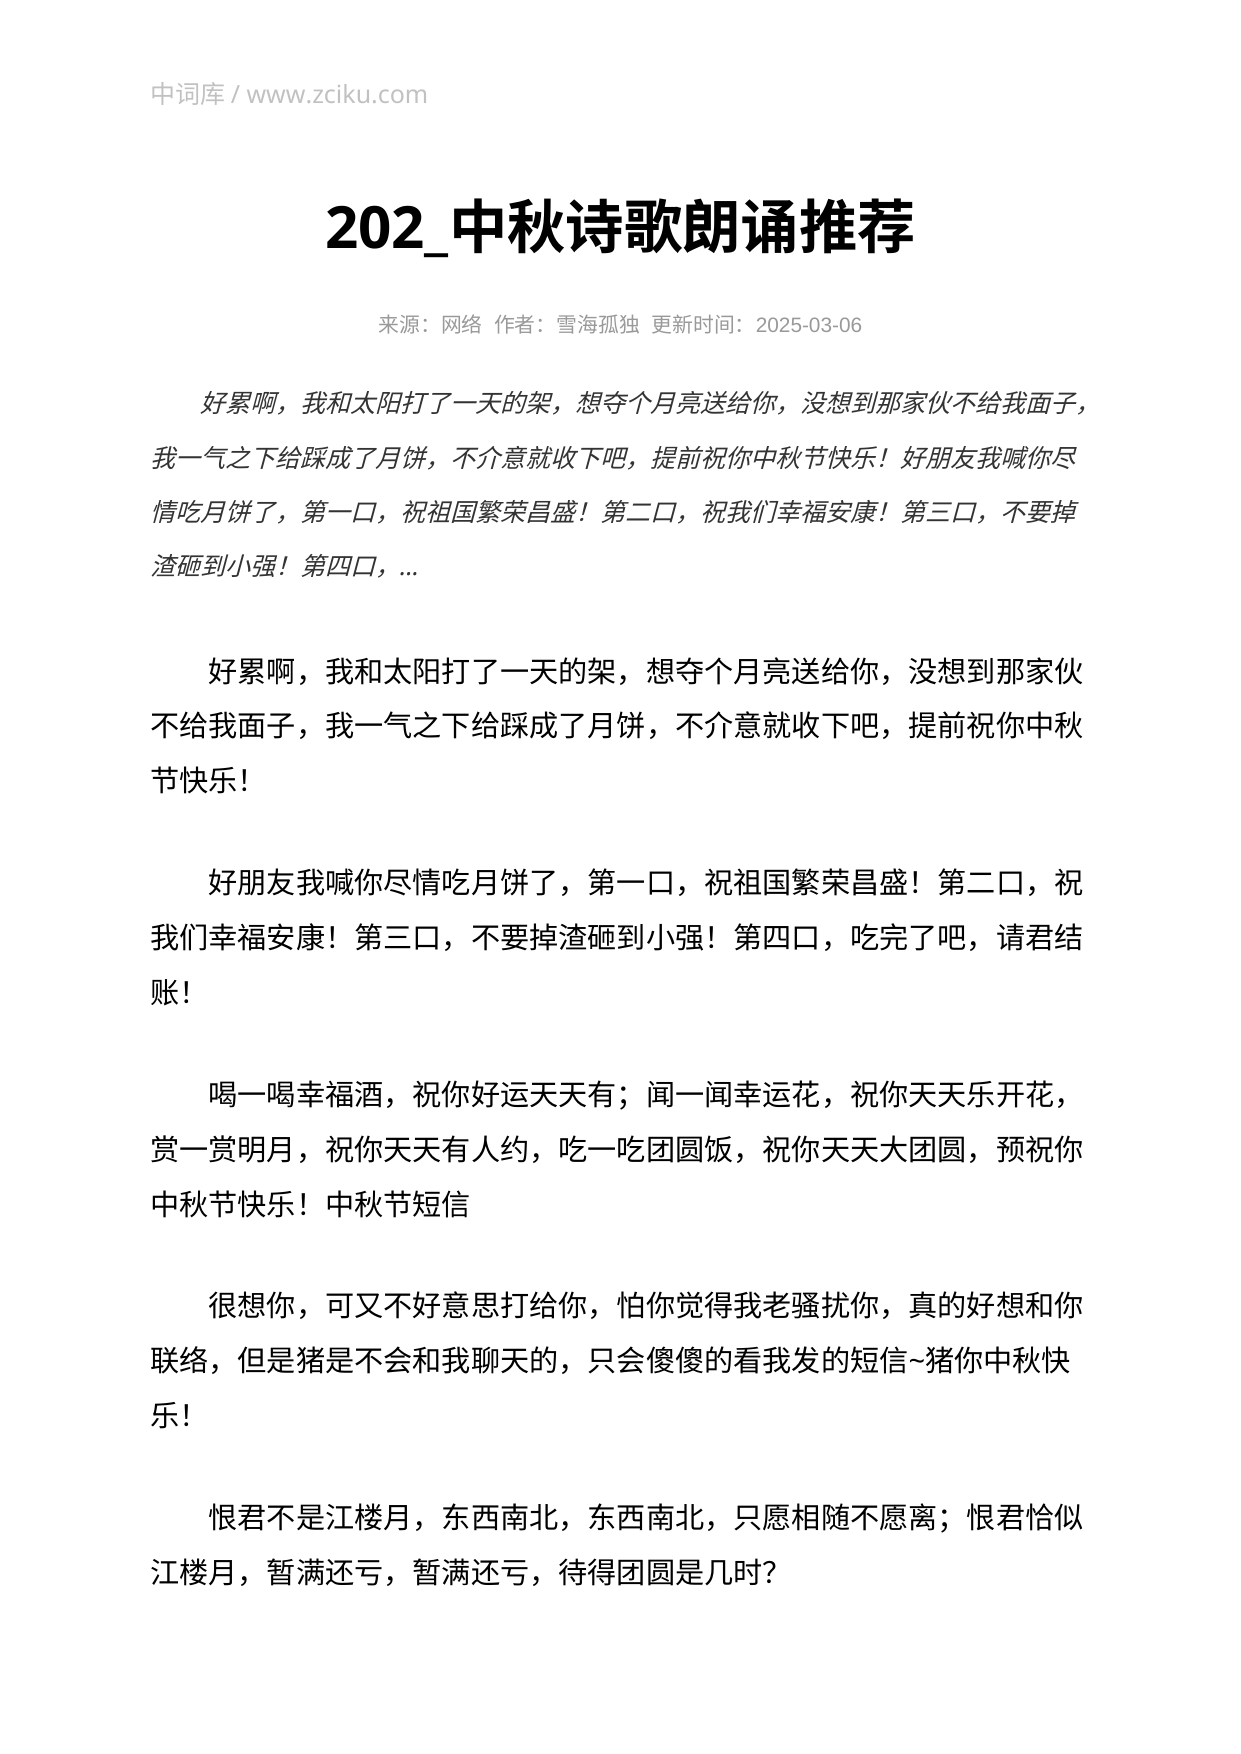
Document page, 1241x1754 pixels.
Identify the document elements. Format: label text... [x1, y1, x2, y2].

text 恨君不是江楼月，东西南北，东西南北，只愿相随不愿离；恨君恰似江楼月，暂满还亏，暂满还亏，待得团圆是几时？ [150, 1494, 1090, 1592]
text 好累啊，我和太阳打了一天的架，想夺个月亮送给你，没想到那家伙不给我面子，我一气之下给踩成了月饼，不介意就收下吧，提前祝你中秋节快乐！好朋友我喊你尽情吃月饼了，第一口，祝祖国繁荣昌盛！第二口，祝我们幸福安康！第三口，不要掉渣砸到小强！第四口，... [150, 384, 1090, 583]
text 好朋友我喊你尽情吃月饼了，第一口，祝祖国繁荣昌盛！第二口，祝我们幸福安康！第三口，不要掉渣砸到小强！第四口，吃完了吧，请君结账！ [150, 860, 1090, 1012]
text 来源：网络 作者：雪海孤独 更新时间：2025-03-06 [150, 313, 1090, 337]
subtitle 202_中秋诗歌朗诵推荐 [150, 181, 1090, 266]
text 喝一喝幸福酒，祝你好运天天有；闻一闻幸运花，祝你天天乐开花，赏一赏明月，祝你天天有人约，吃一吃团圆饭，祝你天天大团圆，预祝你中秋节快乐！中秋节短信 [150, 1071, 1090, 1223]
text 很想你，可又不好意思打给你，怕你觉得我老骚扰你，真的好想和你联络，但是猪是不会和我聊天的，只会傻傻的看我发的短信~猪你中秋快乐！ [150, 1283, 1090, 1435]
text 好累啊，我和太阳打了一天的架，想夺个月亮送给你，没想到那家伙不给我面子，我一气之下给踩成了月饼，不介意就收下吧，提前祝你中秋节快乐！ [150, 648, 1090, 800]
